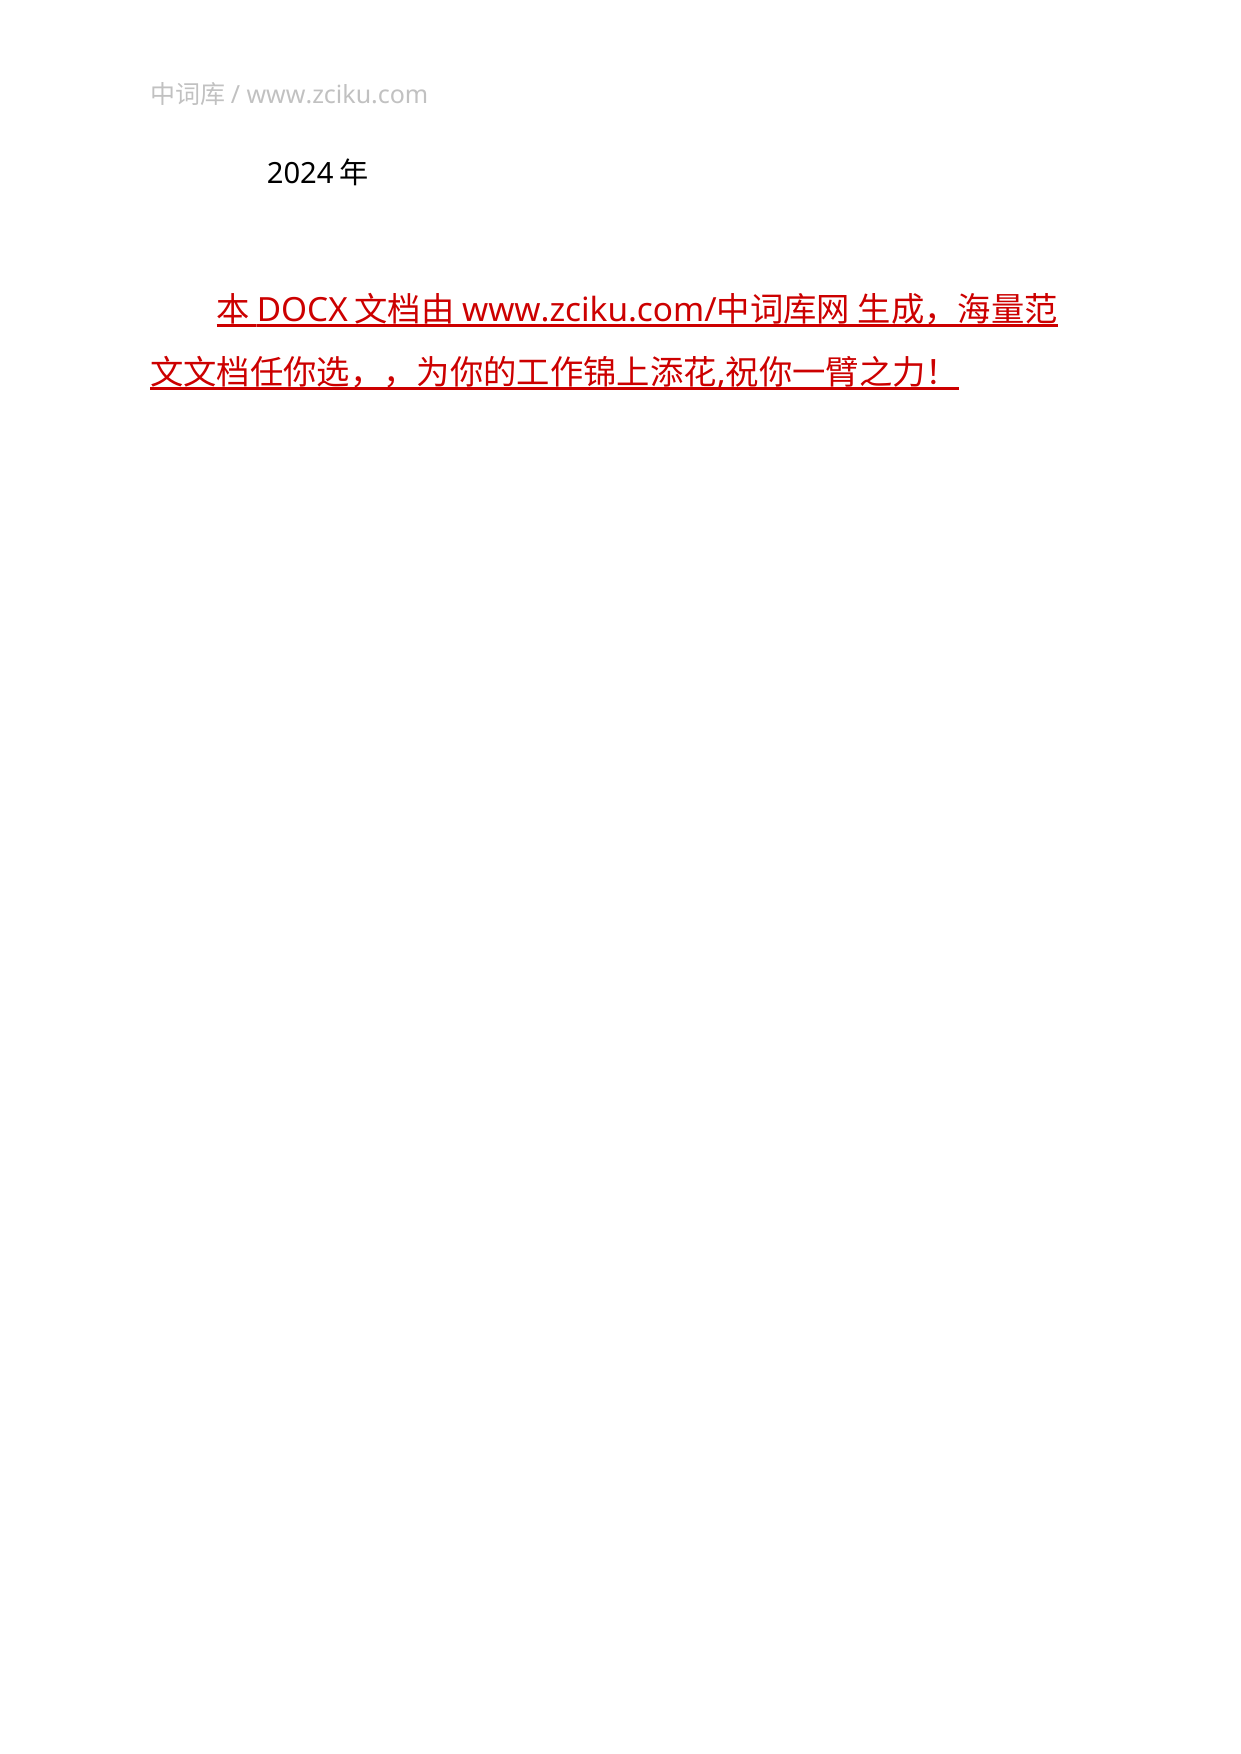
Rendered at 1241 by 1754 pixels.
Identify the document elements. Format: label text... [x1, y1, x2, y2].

text 本DOCX文档由 www.zciku.com/中词库网 生成，海量范文文档任你选，，为你的工作锦上添花,祝你一臂之力！ [150, 283, 1090, 394]
text 2024年 [150, 150, 1090, 192]
